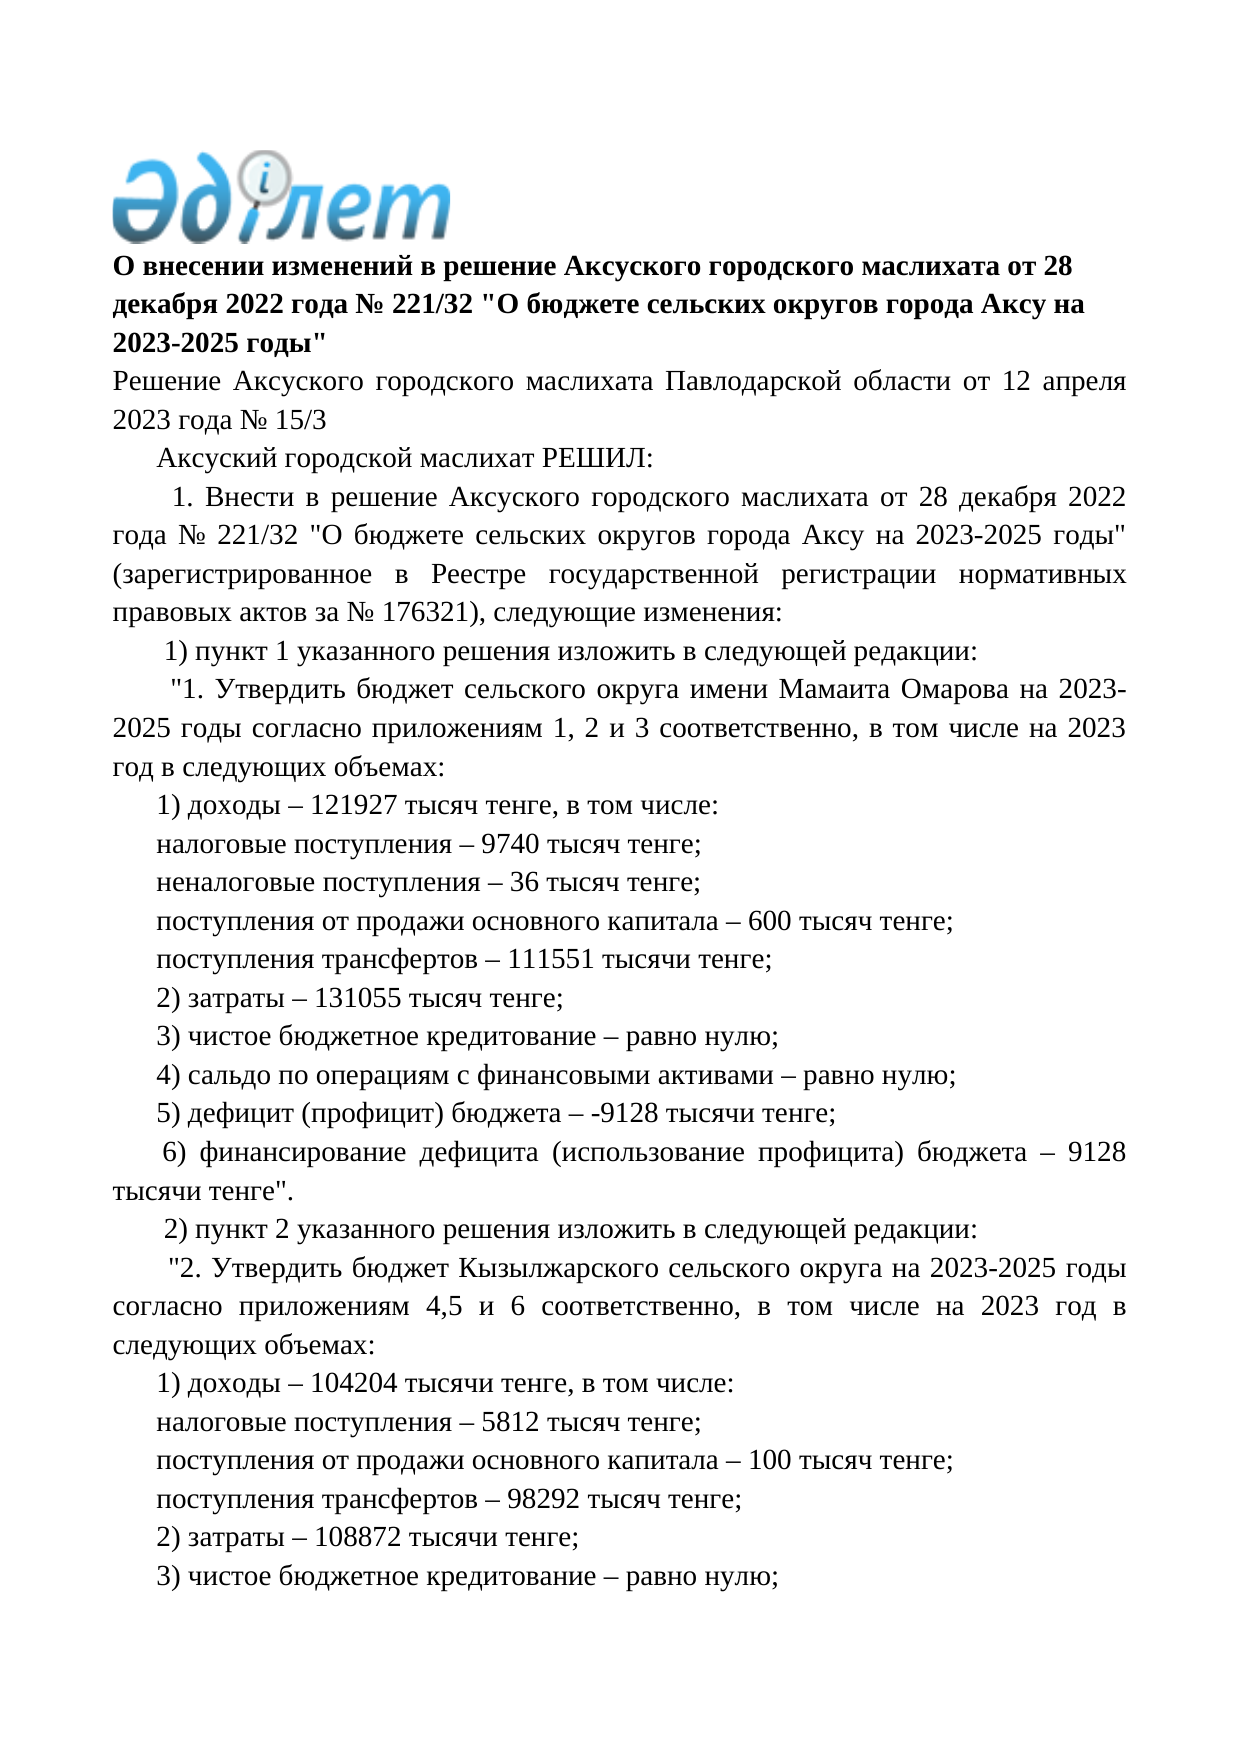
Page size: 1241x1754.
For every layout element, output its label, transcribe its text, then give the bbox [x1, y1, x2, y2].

text налоговые поступления – 5812 тысяч тенге; [112, 1404, 1128, 1437]
text "2. Утвердить бюджет Кызылжарского сельского округа на 2023-2025 годы согласно приложениям 4,5 и 6 соответственно, в том числе на 2023 год в следующих объемах: [112, 1250, 1128, 1360]
text Решение Аксуского городского маслихата Павлодарской области от 12 апреля 2023 года № 15/3 [112, 363, 1128, 435]
text налоговые поступления – 9740 тысяч тенге; [112, 826, 1128, 859]
text "1. Утвердить бюджет сельского округа имени Мамаита Омарова на 2023-2025 годы согласно приложениям 1, 2 и 3 соответственно, в том числе на 2023 год в следующих объемах: [112, 672, 1128, 782]
text 1) пункт 1 указанного решения изложить в следующей редакции: [112, 633, 1128, 667]
text 6) финансирование дефицита (использование профицита) бюджета – 9128 тысячи тенге". [112, 1134, 1128, 1206]
text 1. Внести в решение Аксуского городского маслихата от 28 декабря 2022 года № 221/32 "О бюджете сельских округов города Аксу на 2023-2025 годы" (зарегистрированное в Реестре государственной регистрации нормативных правовых актов за № 176321), следующие изменения: [112, 479, 1128, 628]
text поступления от продажи основного капитала – 600 тысяч тенге; [112, 903, 1128, 936]
text 1) доходы – 121927 тысяч тенге, в том числе: [112, 787, 1128, 821]
text 2) затраты – 108872 тысячи тенге; [112, 1519, 1128, 1553]
picture [112, 150, 451, 244]
text 5) дефицит (профицит) бюджета – -9128 тысячи тенге; [112, 1096, 1128, 1129]
text поступления от продажи основного капитала – 100 тысяч тенге; [112, 1442, 1128, 1476]
text 3) чистое бюджетное кредитование – равно нулю; [112, 1018, 1128, 1052]
text поступления трансфертов – 111551 тысячи тенге; [112, 941, 1128, 975]
text 2) пункт 2 указанного решения изложить в следующей редакции: [112, 1211, 1128, 1245]
text 2) затраты – 131055 тысяч тенге; [112, 980, 1128, 1013]
text О внесении изменений в решение Аксуского городского маслихата от 28 декабря 2022 года № 221/32 "О бюджете сельских округов города Аксу на 2023-2025 годы" [112, 248, 1128, 358]
text Аксуский городской маслихат РЕШИЛ: [112, 440, 1128, 474]
text неналоговые поступления – 36 тысяч тенге; [112, 864, 1128, 898]
text 3) чистое бюджетное кредитование – равно нулю; [112, 1558, 1128, 1592]
text 4) сальдо по операциям с финансовыми активами – равно нулю; [112, 1057, 1128, 1091]
text 1) доходы – 104204 тысячи тенге, в том числе: [112, 1365, 1128, 1399]
text поступления трансфертов – 98292 тысяч тенге; [112, 1481, 1128, 1514]
